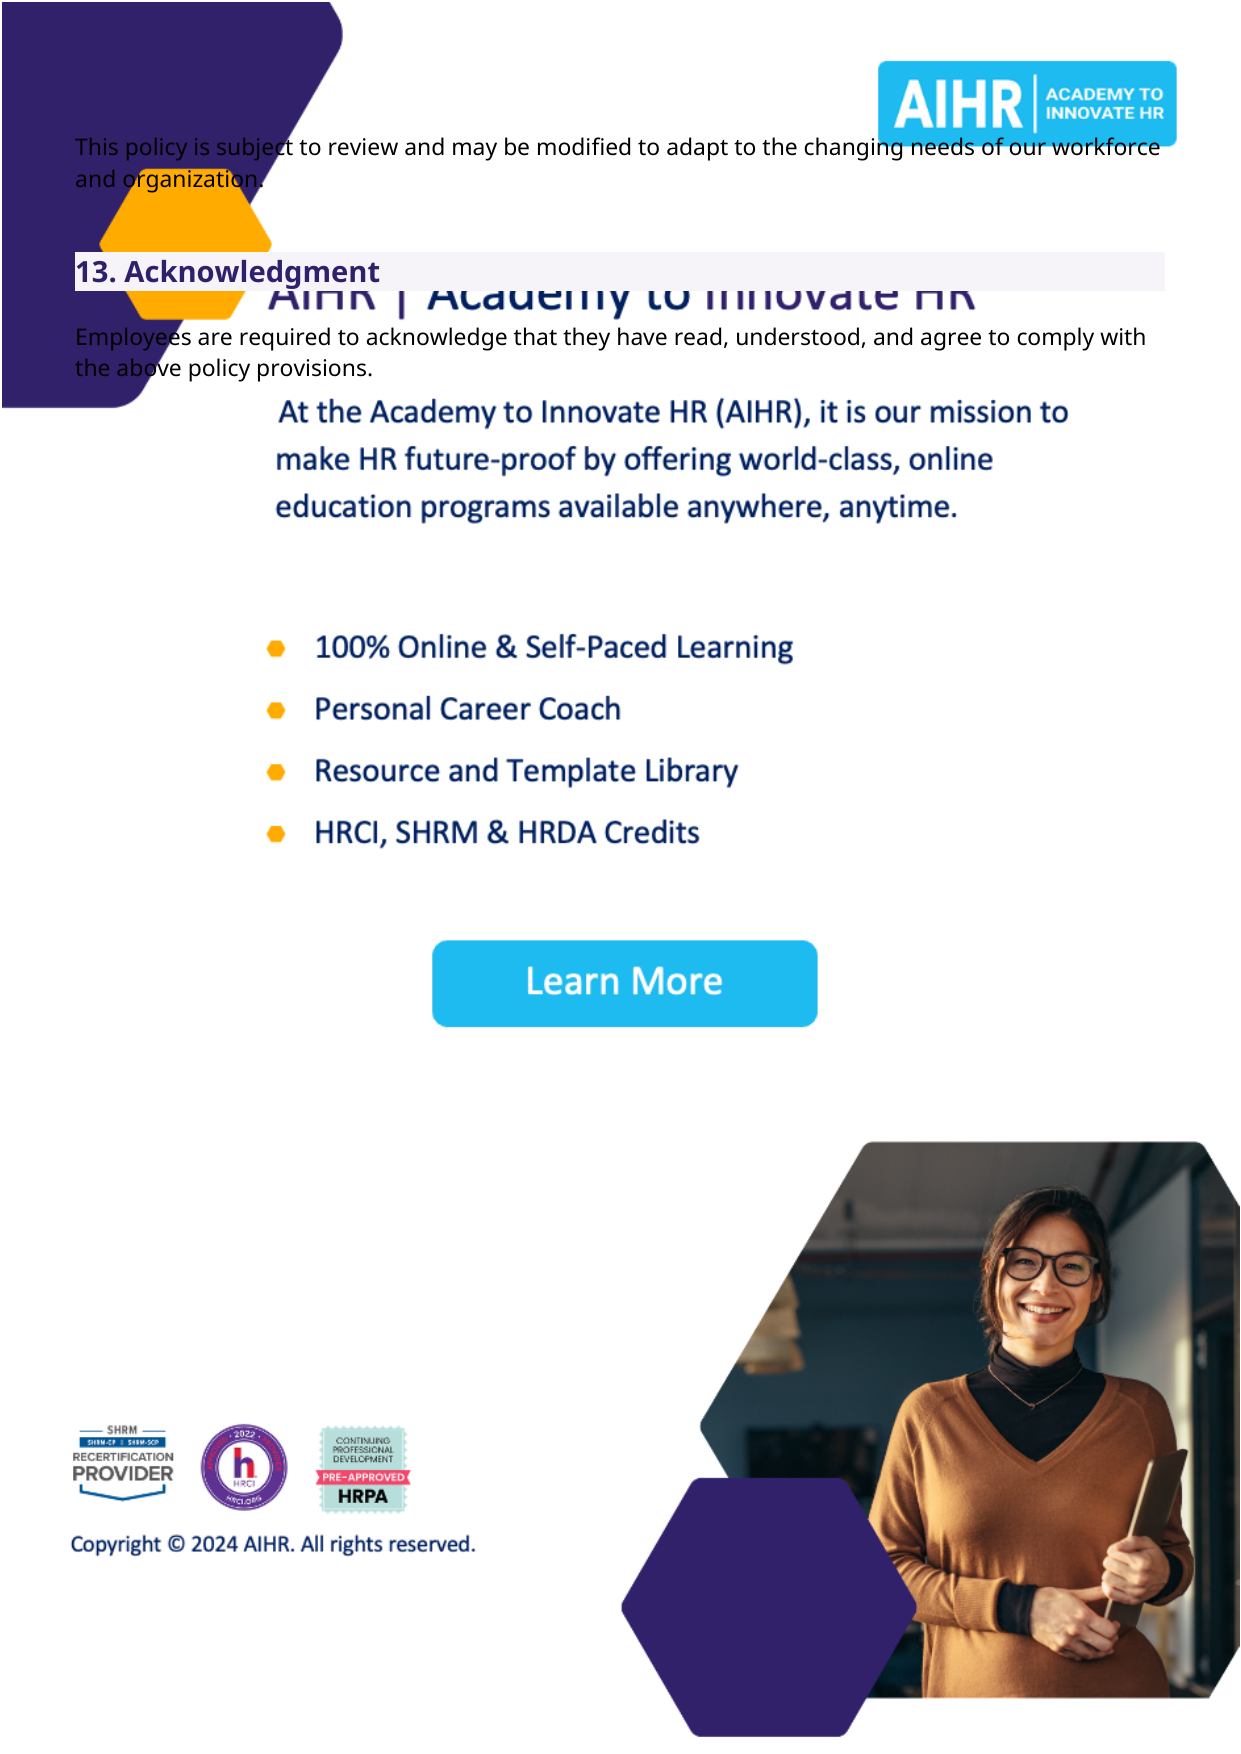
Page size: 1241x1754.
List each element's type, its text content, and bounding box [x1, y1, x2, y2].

text Employees are required to acknowledge that they have read, understood, and agree to comply with the above policy provisions. [75, 321, 1165, 383]
text This policy is subject to review and may be modified to adapt to the changing needs of our workforce and organization. [75, 131, 1165, 222]
subtitle 13. Acknowledgment [75, 252, 1165, 291]
picture [2, 2, 1240, 1754]
